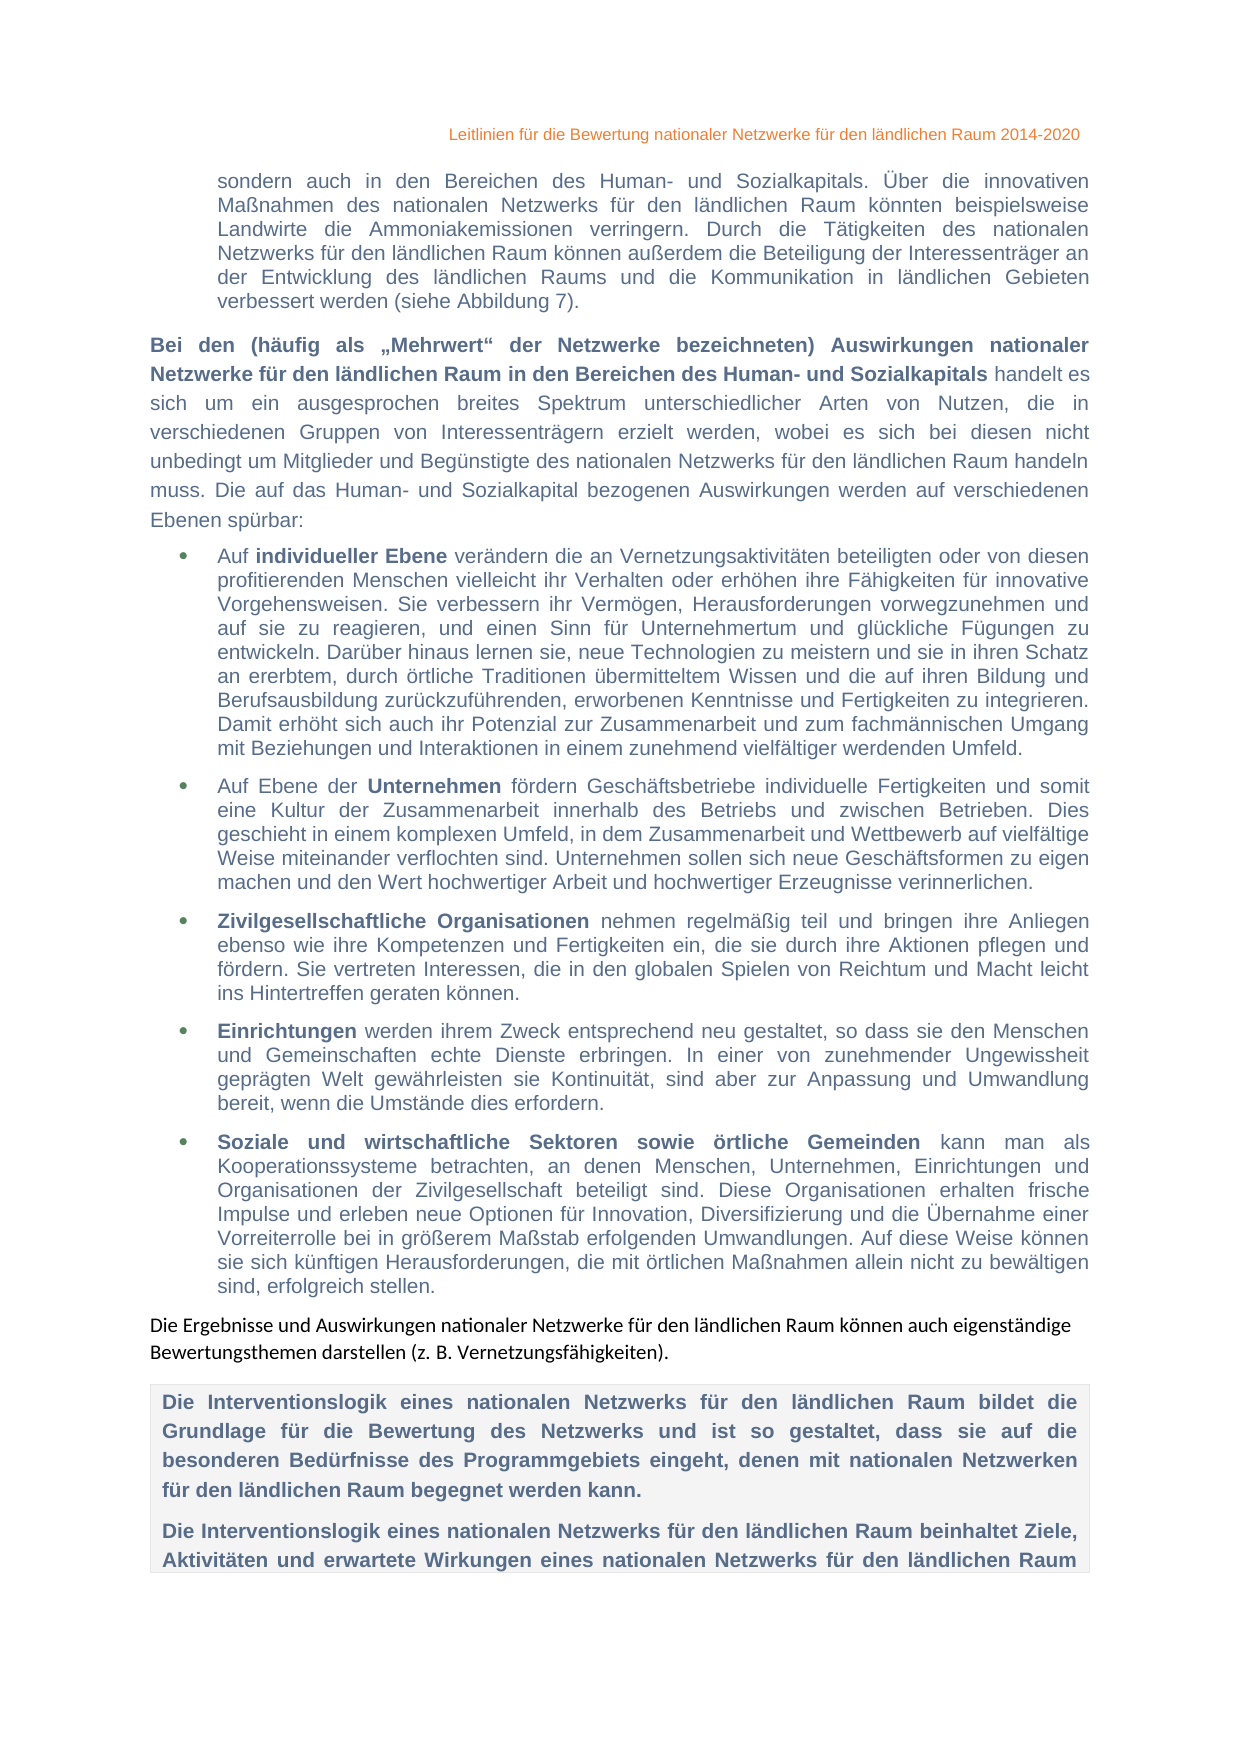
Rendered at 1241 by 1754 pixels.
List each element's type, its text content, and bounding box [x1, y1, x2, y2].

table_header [151, 1385, 1089, 1572]
list Soziale und wirtschaftliche Sektoren sowie örtliche Gemeinden kann man als Kooperationssysteme betrachten, an denen Menschen, Unternehmen, Einrichtungen und Organisationen der Zivilgesellschaft beteiligt sind. Diese Organisationen erhalten frische Impulse und erleben neue Optionen für Innovation, Diversifizierung und die Übernahme einer Vorreiterrolle bei in größerem Maßstab erfolgenden Umwandlungen. Auf diese Weise können sie sich künftigen Herausforderungen, die mit örtlichen Maßnahmen allein nicht zu bewältigen sind, erfolgreich stellen. [179, 1130, 1090, 1298]
list Auf Ebene der Unternehmen fördern Geschäftsbetriebe individuelle Fertigkeiten und somit eine Kultur der Zusammenarbeit innerhalb des Betriebs und zwischen Betrieben. Dies geschieht in einem komplexen Umfeld, in dem Zusammenarbeit und Wettbewerb auf vielfältige Weise miteinander verflochten sind. Unternehmen sollen sich neue Geschäftsformen zu eigen machen und den Wert hochwertiger Arbeit und hochwertiger Erzeugnisse verinnerlichen. [179, 774, 1090, 894]
text Die Ergebnisse und Auswirkungen nationaler Netzwerke für den ländlichen Raum können auch eigenständige Bewertungsthemen darstellen (z. B. Vernetzungsfähigkeiten). [150, 1312, 1090, 1365]
list Zivilgesellschaftliche Organisationen nehmen regelmäßig teil und bringen ihre Anliegen ebenso wie ihre Kompetenzen und Fertigkeiten ein, die sie durch ihre Aktionen pflegen und fördern. Sie vertreten Interessen, die in den globalen Spielen von Reichtum und Macht leicht ins Hintertreffen geraten können. [179, 909, 1090, 1005]
list Einrichtungen werden ihrem Zweck entsprechend neu gestaltet, so dass sie den Menschen und Gemeinschaften echte Dienste erbringen. In einer von zunehmender Ungewissheit geprägten Welt gewährleisten sie Kontinuität, sind aber zur Anpassung und Umwandlung bereit, wenn die Umstände dies erfordern. [179, 1019, 1090, 1115]
list Auf individueller Ebene verändern die an Vernetzungsaktivitäten beteiligten oder von diesen profitierenden Menschen vielleicht ihr Verhalten oder erhöhen ihre Fähigkeiten für innovative Vorgehensweisen. Sie verbessern ihr Vermögen, Herausforderungen vorwegzunehmen und auf sie zu reagieren, und einen Sinn für Unternehmertum und glückliche Fügungen zu entwickeln. Darüber hinaus lernen sie, neue Technologien zu meistern und sie in ihren Schatz an ererbtem, durch örtliche Traditionen übermitteltem Wissen und die auf ihren Bildung und Berufsausbildung zurückzuführenden, erworbenen Kenntnisse und Fertigkeiten zu integrieren. Damit erhöht sich auch ihr Potenzial zur Zusammenarbeit und zum fachmännischen Umgang mit Beziehungen und Interaktionen in einem zunehmend vielfältiger werdenden Umfeld. [179, 544, 1090, 760]
text Bei den (häufig als „Mehrwert“ der Netzwerke bezeichneten) Auswirkungen nationaler Netzwerke für den ländlichen Raum in den Bereichen des Human- und Sozialkapitals handelt es sich um ein ausgesprochen breites Spektrum unterschiedlicher Arten von Nutzen, die in verschiedenen Gruppen von Interessenträgern erzielt werden, wobei es sich bei diesen nicht unbedingt um Mitglieder und Begünstigte des nationalen Netzwerks für den ländlichen Raum handeln muss. Die auf das Human- und Sozialkapital bezogenen Auswirkungen werden auf verschiedenen Ebenen spürbar: [150, 327, 1090, 531]
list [179, 169, 1090, 313]
